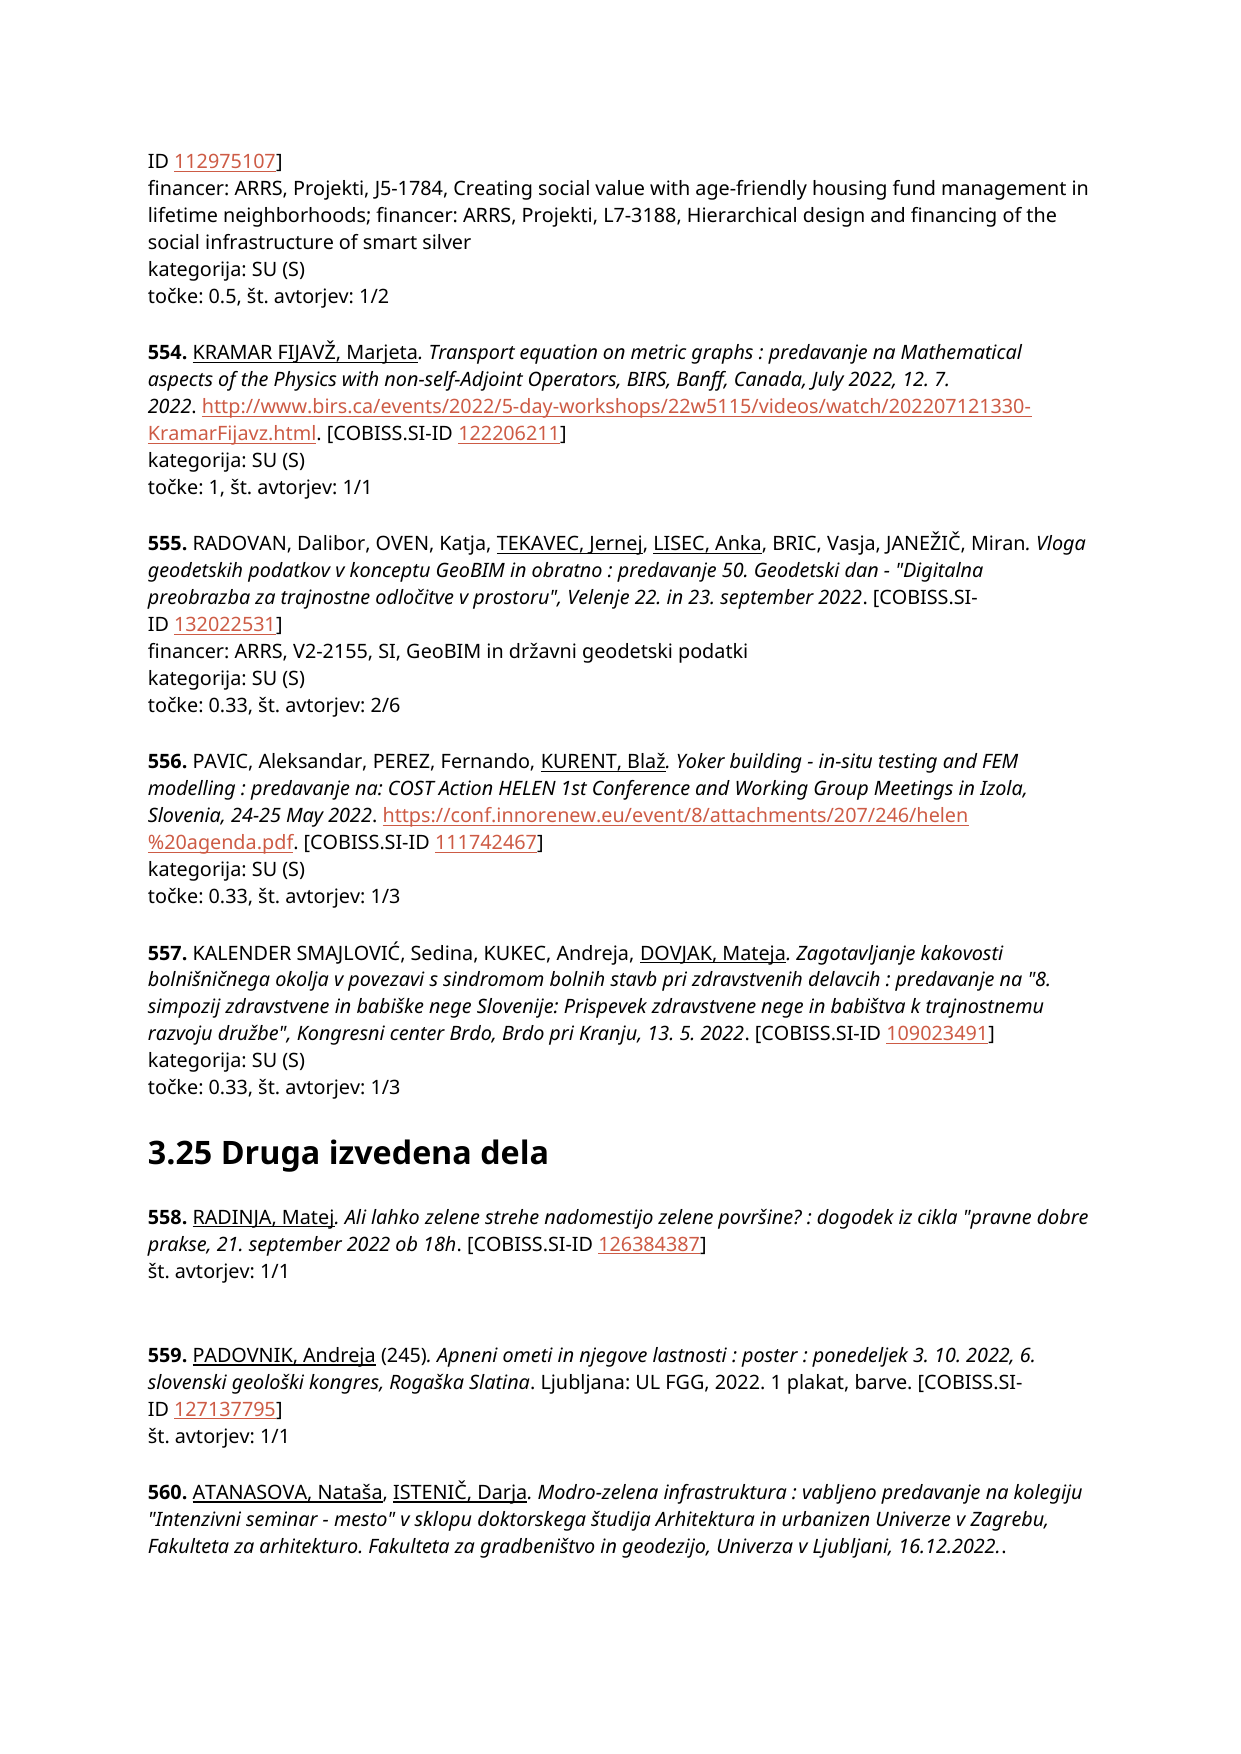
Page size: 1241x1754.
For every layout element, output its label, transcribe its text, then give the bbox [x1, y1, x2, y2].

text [148, 148, 1093, 309]
text 557. KALENDER SMAJLOVIĆ, Sedina, KUKEC, Andreja, DOVJAK, Mateja. Zagotavljanje kakovosti bolnišničnega okolja v povezavi s sindromom bolnih stavb pri zdravstvenih delavcih : predavanje na "8. simpozij zdravstvene in babiške nege Slovenije: Prispevek zdravstvene nege in babištva k trajnostnemu razvoju družbe", Kongresni center Brdo, Brdo pri Kranju, 13. 5. 2022. [COBISS.SI-ID 109023491] kategorija: SU (S) točke: 0.33, št. avtorjev: 1/3 [148, 939, 1093, 1101]
text 555. RADOVAN, Dalibor, OVEN, Katja, TEKAVEC, Jernej, LISEC, Anka, BRIC, Vasja, JANEŽIČ, Miran. Vloga geodetskih podatkov v konceptu GeoBIM in obratno : predavanje 50. Geodetski dan - "Digitalna preobrazba za trajnostne odločitve v prostoru", Velenje 22. in 23. september 2022. [COBISS.SI-ID 132022531] financer: ARRS, V2-2155, SI, GeoBIM in državni geodetski podatki kategorija: SU (S) točke: 0.33, št. avtorjev: 2/6 [148, 530, 1093, 718]
text 556. PAVIC, Aleksandar, PEREZ, Fernando, KURENT, Blaž. Yoker building - in-situ testing and FEM modelling : predavanje na: COST Action HELEN 1st Conference and Working Group Meetings in Izola, Slovenia, 24-25 May 2022. https://conf.innorenew.eu/event/8/attachments/207/246/helen%20agenda.pdf. [COBISS.SI-ID 111742467] kategorija: SU (S) točke: 0.33, št. avtorjev: 1/3 [148, 748, 1093, 909]
text 554. KRAMAR FIJAVŽ, Marjeta. Transport equation on metric graphs : predavanje na Mathematical aspects of the Physics with non-self-Adjoint Operators, BIRS, Banff, Canada, July 2022, 12. 7. 2022. http://www.birs.ca/events/2022/5-day-workshops/22w5115/videos/watch/202207121330-KramarFijavz.html. [COBISS.SI-ID 122206211] kategorija: SU (S) točke: 1, št. avtorjev: 1/1 [148, 339, 1093, 501]
text 558. RADINJA, Matej. Ali lahko zelene strehe nadomestijo zelene površine? : dogodek iz cikla "pravne dobre prakse, 21. september 2022 ob 18h. [COBISS.SI-ID 126384387] št. avtorjev: 1/1 [148, 1203, 1093, 1312]
text 559. PADOVNIK, Andreja (245). Apneni ometi in njegove lastnosti : poster : ponedeljek 3. 10. 2022, 6. slovenski geološki kongres, Rogaška Slatina. Ljubljana: UL FGG, 2022. 1 plakat, barve. [COBISS.SI-ID 127137795] št. avtorjev: 1/1 [148, 1341, 1093, 1449]
text 3.25 Druga izvedena dela [148, 1130, 1093, 1174]
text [148, 1478, 1093, 1559]
